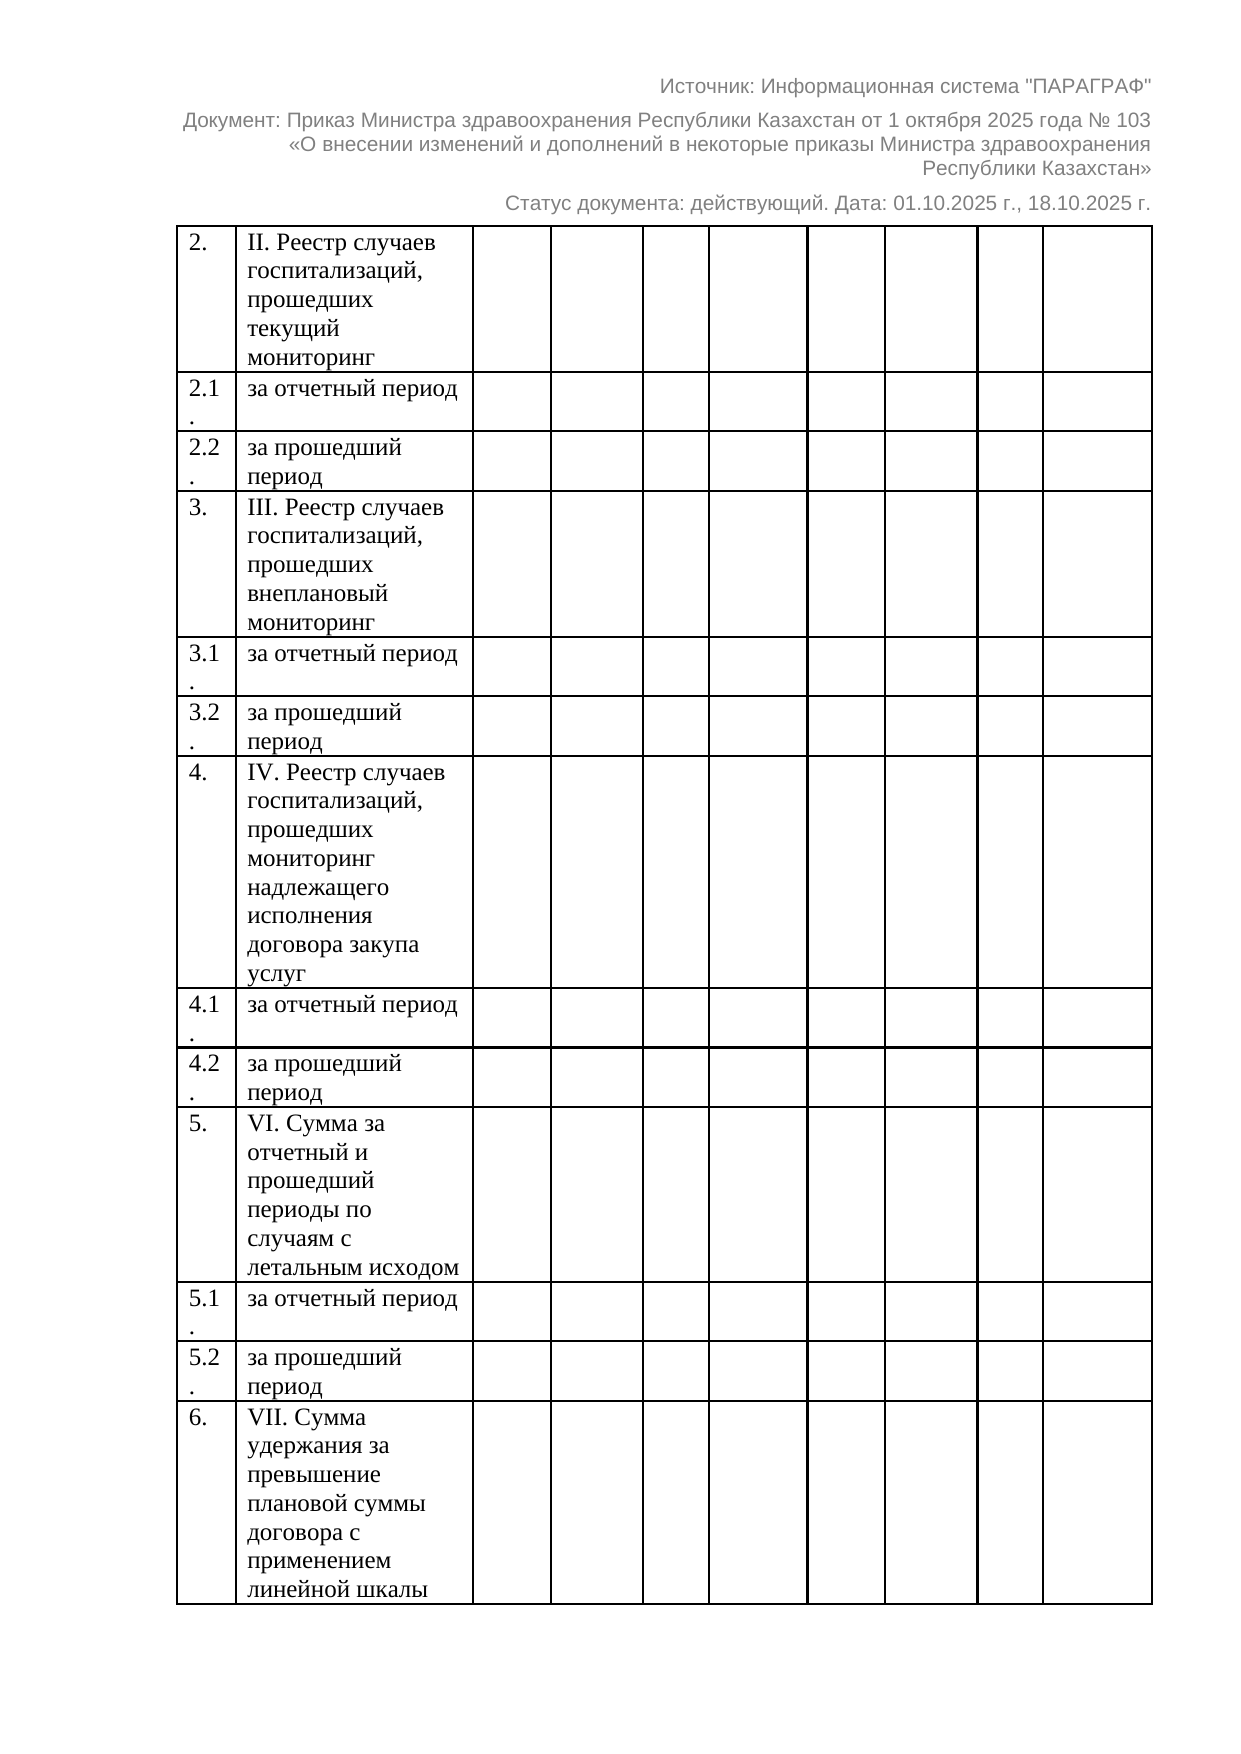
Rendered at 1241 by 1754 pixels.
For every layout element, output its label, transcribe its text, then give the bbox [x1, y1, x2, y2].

table_cell за прошедший период [237, 1049, 472, 1106]
table_cell за отчетный период [237, 989, 472, 1046]
table_cell [1044, 638, 1151, 695]
table_cell [710, 1283, 806, 1340]
table_cell [710, 492, 806, 636]
table_cell [552, 373, 642, 430]
table_cell [809, 1283, 884, 1340]
table_cell 5.2. [178, 1342, 235, 1400]
table_cell [710, 432, 806, 490]
table_cell [474, 227, 550, 371]
table_cell [1044, 697, 1151, 755]
table_cell III. Реестр случаев госпитализаций, прошедших внеплановый мониторинг [237, 492, 472, 636]
table_cell [1044, 432, 1151, 490]
table_cell [979, 432, 1042, 490]
table_cell [1044, 1049, 1151, 1106]
table_cell [710, 1342, 806, 1400]
table_cell [552, 1402, 642, 1603]
table_cell [552, 989, 642, 1046]
table_cell [474, 757, 550, 987]
table_cell [644, 373, 708, 430]
table_cell 3.1. [178, 638, 235, 695]
table_cell [710, 227, 806, 371]
table_cell [809, 697, 884, 755]
table_cell [809, 989, 884, 1046]
table_cell за прошедший период [237, 432, 472, 490]
table_cell 2.1. [178, 373, 235, 430]
table_cell [979, 1342, 1042, 1400]
table_cell [979, 1049, 1042, 1106]
table_cell [474, 989, 550, 1046]
table_cell [710, 697, 806, 755]
table_cell [886, 432, 976, 490]
table_cell 4.1. [178, 989, 235, 1046]
table_cell [1044, 989, 1151, 1046]
table_cell за прошедший период [237, 1342, 472, 1400]
table_cell [886, 227, 976, 371]
table_cell [809, 638, 884, 695]
table_cell [886, 697, 976, 755]
table_cell [644, 1402, 708, 1603]
table_cell [809, 492, 884, 636]
table_cell [979, 1402, 1042, 1603]
table_cell [474, 1283, 550, 1340]
table_cell за отчетный период [237, 373, 472, 430]
table_cell 5. [178, 1108, 235, 1281]
table_cell [552, 492, 642, 636]
table_cell [979, 989, 1042, 1046]
table_cell IV. Реестр случаев госпитализаций, прошедших мониторинг надлежащего исполнения договора закупа услуг [237, 757, 472, 987]
table_cell VII. Сумма удержания за превышение плановой суммы договора с применением линейной шкалы [237, 1402, 472, 1603]
table_cell за прошедший период [237, 697, 472, 755]
table_cell [809, 1342, 884, 1400]
table_cell [552, 227, 642, 371]
table_cell VI. Сумма за отчетный и прошедший периоды по случаям с летальным исходом [237, 1108, 472, 1281]
table_cell [1044, 1283, 1151, 1340]
table_cell [886, 989, 976, 1046]
table_cell [809, 1108, 884, 1281]
table_cell [710, 1402, 806, 1603]
table_cell [474, 638, 550, 695]
table_cell 2. [178, 227, 235, 371]
table_cell [474, 1108, 550, 1281]
table_cell 3.2. [178, 697, 235, 755]
table_cell [644, 697, 708, 755]
table_cell [552, 1342, 642, 1400]
table_cell [809, 432, 884, 490]
table_cell [886, 1342, 976, 1400]
table_cell [710, 989, 806, 1046]
table_cell [710, 373, 806, 430]
table_cell [886, 1108, 976, 1281]
table_cell 6. [178, 1402, 235, 1603]
table_cell [644, 989, 708, 1046]
table_cell [979, 697, 1042, 755]
table_cell [1044, 757, 1151, 987]
table_cell [979, 1108, 1042, 1281]
table_cell [1044, 373, 1151, 430]
table_cell за отчетный период [237, 638, 472, 695]
table_cell [644, 638, 708, 695]
table_cell [886, 1402, 976, 1603]
table_cell 5.1. [178, 1283, 235, 1340]
table_cell [474, 492, 550, 636]
table_cell [1044, 1402, 1151, 1603]
table_cell [979, 227, 1042, 371]
table_cell [644, 432, 708, 490]
table_cell [979, 373, 1042, 430]
table_cell [644, 1108, 708, 1281]
table_cell [1044, 1342, 1151, 1400]
table_cell [979, 1283, 1042, 1340]
table_cell [552, 1283, 642, 1340]
table_cell [552, 697, 642, 755]
table_cell [886, 757, 976, 987]
table_cell [644, 1342, 708, 1400]
table_cell [1044, 492, 1151, 636]
table_cell II. Реестр случаев госпитализаций, прошедших текущий мониторинг [237, 227, 472, 371]
table_cell за отчетный период [237, 1283, 472, 1340]
table_cell [644, 757, 708, 987]
table_cell [644, 1049, 708, 1106]
table_cell [474, 1402, 550, 1603]
table_cell [552, 638, 642, 695]
table_cell [474, 1342, 550, 1400]
table_cell [552, 1049, 642, 1106]
table_cell 3. [178, 492, 235, 636]
table_cell 4. [178, 757, 235, 987]
table_cell [644, 492, 708, 636]
table_cell 2.2. [178, 432, 235, 490]
table_cell [809, 373, 884, 430]
table_cell [886, 492, 976, 636]
table_cell [474, 432, 550, 490]
table_cell [552, 757, 642, 987]
table_cell [710, 1108, 806, 1281]
table_cell [886, 373, 976, 430]
table_cell [809, 1049, 884, 1106]
table_cell [644, 227, 708, 371]
table_cell [710, 757, 806, 987]
table_cell [710, 638, 806, 695]
table_cell [809, 227, 884, 371]
table_cell [474, 697, 550, 755]
table_cell [979, 638, 1042, 695]
table_cell [886, 638, 976, 695]
table_cell [979, 492, 1042, 636]
table_cell [474, 373, 550, 430]
table_cell [552, 1108, 642, 1281]
table_cell [1044, 1108, 1151, 1281]
table_cell [886, 1283, 976, 1340]
table_cell [886, 1049, 976, 1106]
table_cell [979, 757, 1042, 987]
table_cell [710, 1049, 806, 1106]
table_cell [809, 1402, 884, 1603]
table_cell [644, 1283, 708, 1340]
table_cell [1044, 227, 1151, 371]
table_cell [552, 432, 642, 490]
table_cell [809, 757, 884, 987]
table_cell [474, 1049, 550, 1106]
table_cell 4.2. [178, 1049, 235, 1106]
